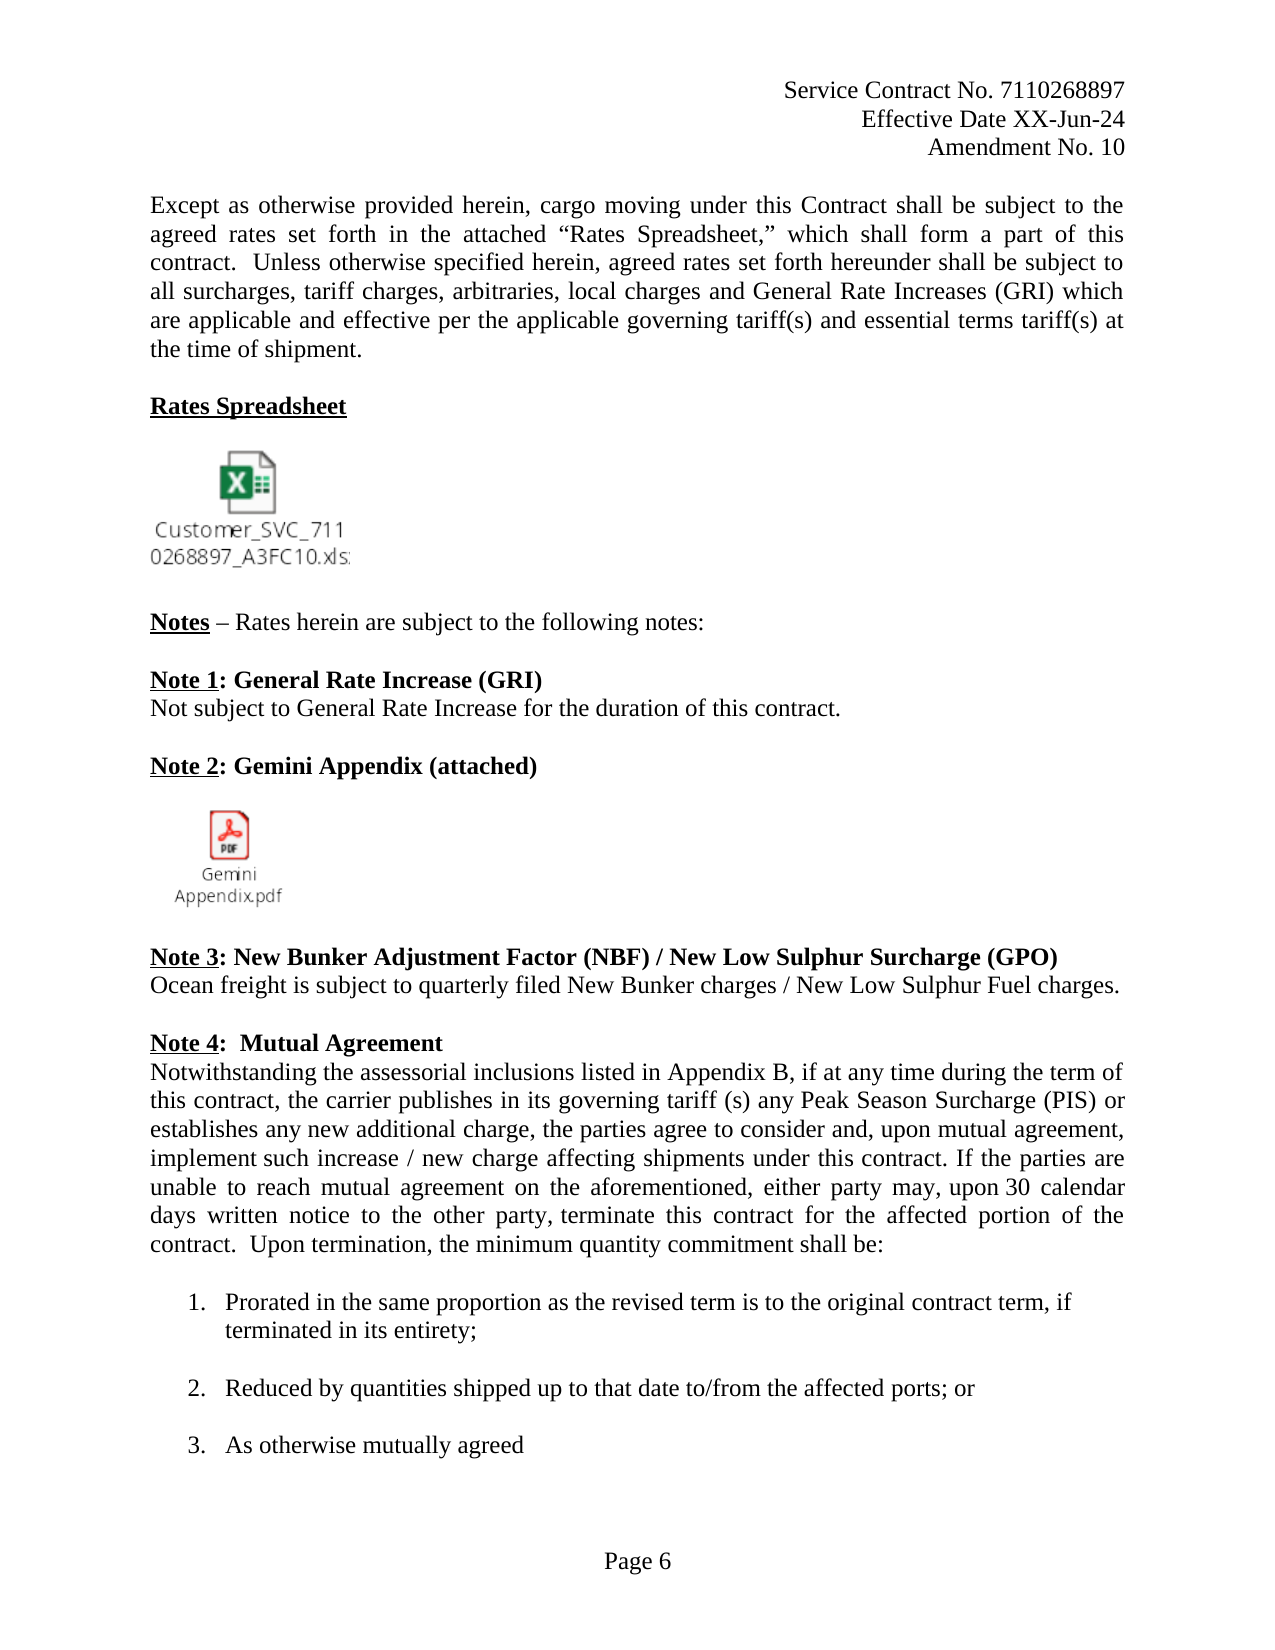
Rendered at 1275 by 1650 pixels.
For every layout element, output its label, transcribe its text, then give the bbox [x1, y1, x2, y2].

list As otherwise mutually agreed [187, 1431, 1125, 1459]
list Reduced by quantities shipped up to that date to/from the affected ports; or [187, 1373, 1125, 1402]
list Prorated in the same proportion as the revised term is to the original contract term, if terminated in its entirety; [187, 1287, 1125, 1344]
text Notwithstanding the assessorial inclusions listed in Appendix B, if at any time during the term of this contract, the carrier publishes in its governing tariff (s) any Peak Season Surcharge (PIS) or establishes any new additional charge, the parties agree to consider and, upon mutual agreement, implement such increase / new charge affecting shipments under this contract. If the parties are unable to reach mutual agreement on the aforementioned, either party may, upon 30 calendar days written notice to the other party, terminate this contract for the affected portion of the contract. Upon termination, the minimum quantity commitment shall be: [150, 1057, 1125, 1258]
text Ocean freight is subject to quarterly filed New Bunker charges / New Low Sulphur Fuel charges. [150, 971, 1125, 999]
text Rates Spreadsheet [150, 391, 1125, 420]
text Note 1: General Rate Increase (GRI) [150, 665, 1125, 693]
text Note 2: Gemini Appendix (attached) [150, 751, 1125, 780]
text Not subject to General Rate Increase for the duration of this contract. [150, 693, 1125, 722]
text Except as otherwise provided herein, cargo moving under this Contract shall be subject to the agreed rates set forth in the attached “Rates Spreadsheet,” which shall form a part of this contract. Unless otherwise specified herein, agreed rates set forth hereunder shall be subject to all surcharges, tariff charges, arbitraries, local charges and General Rate Increases (GRI) which are applicable and effective per the applicable governing tariff(s) and essential terms tariff(s) at the time of shipment. [150, 190, 1125, 362]
text Note 4: Mutual Agreement [150, 1028, 1125, 1057]
text Note 3: New Bunker Adjustment Factor (NBF) / New Low Sulphur Surcharge (GPO) [150, 942, 1125, 971]
text Notes – Rates herein are subject to the following notes: [150, 607, 1125, 636]
